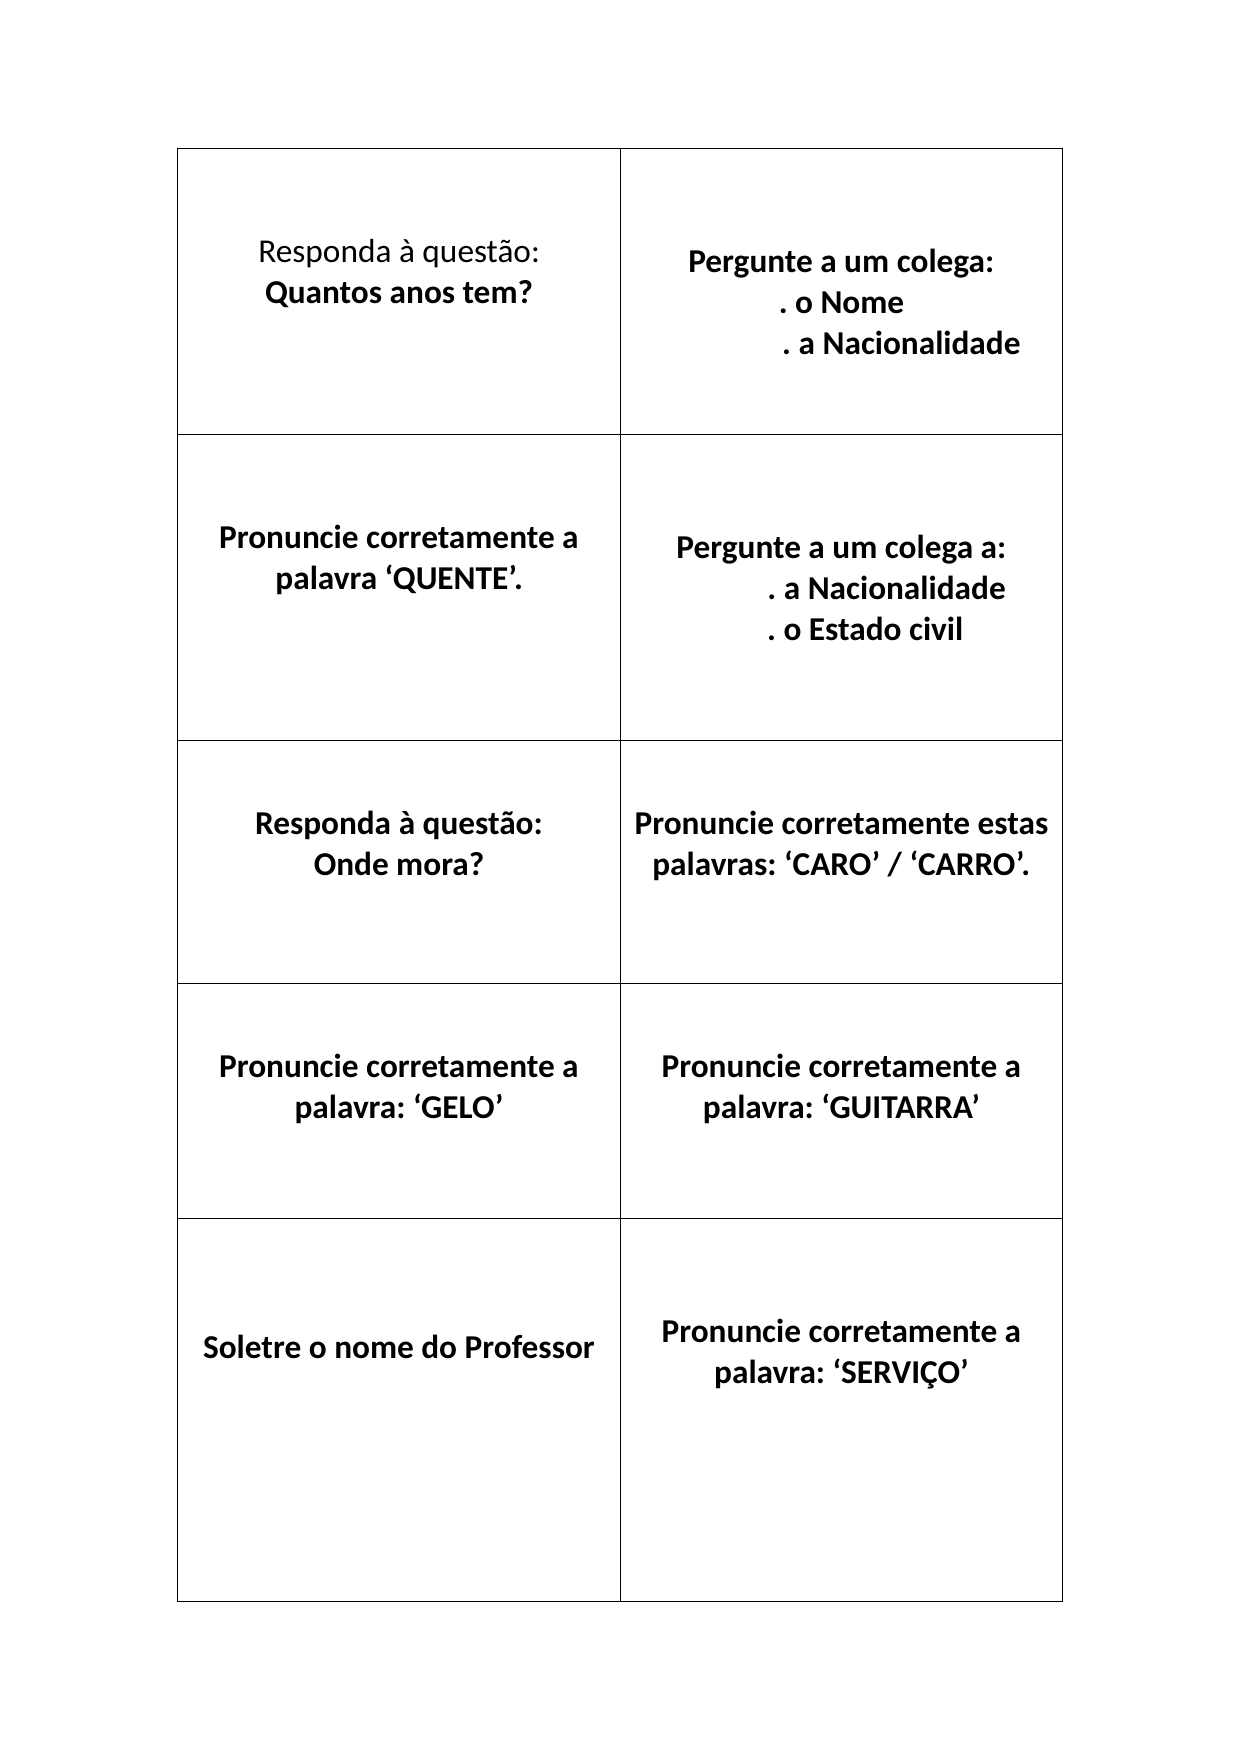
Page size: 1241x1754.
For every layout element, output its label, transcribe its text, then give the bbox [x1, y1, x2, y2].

table_cell Pronuncie corretamente a palavra: ‘GELO’ [178, 984, 620, 1218]
table_header Pergunte a um colega: . o Nome . a Nacionalidade [621, 149, 1062, 434]
table_cell Pronuncie corretamente a palavra ‘QUENTE’. [178, 435, 620, 740]
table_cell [178, 1219, 620, 1601]
table_cell Responda à questão: Onde mora? [178, 741, 620, 983]
table_cell Pergunte a um colega a: . a Nacionalidade . o Estado civil [621, 435, 1062, 740]
table_header Responda à questão: Quantos anos tem? [178, 149, 620, 434]
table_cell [621, 1219, 1062, 1601]
table_cell Pronuncie corretamente estas palavras: ‘CARO’ / ‘CARRO’. [621, 741, 1062, 983]
table_cell Pronuncie corretamente a palavra: ‘GUITARRA’ [621, 984, 1062, 1218]
